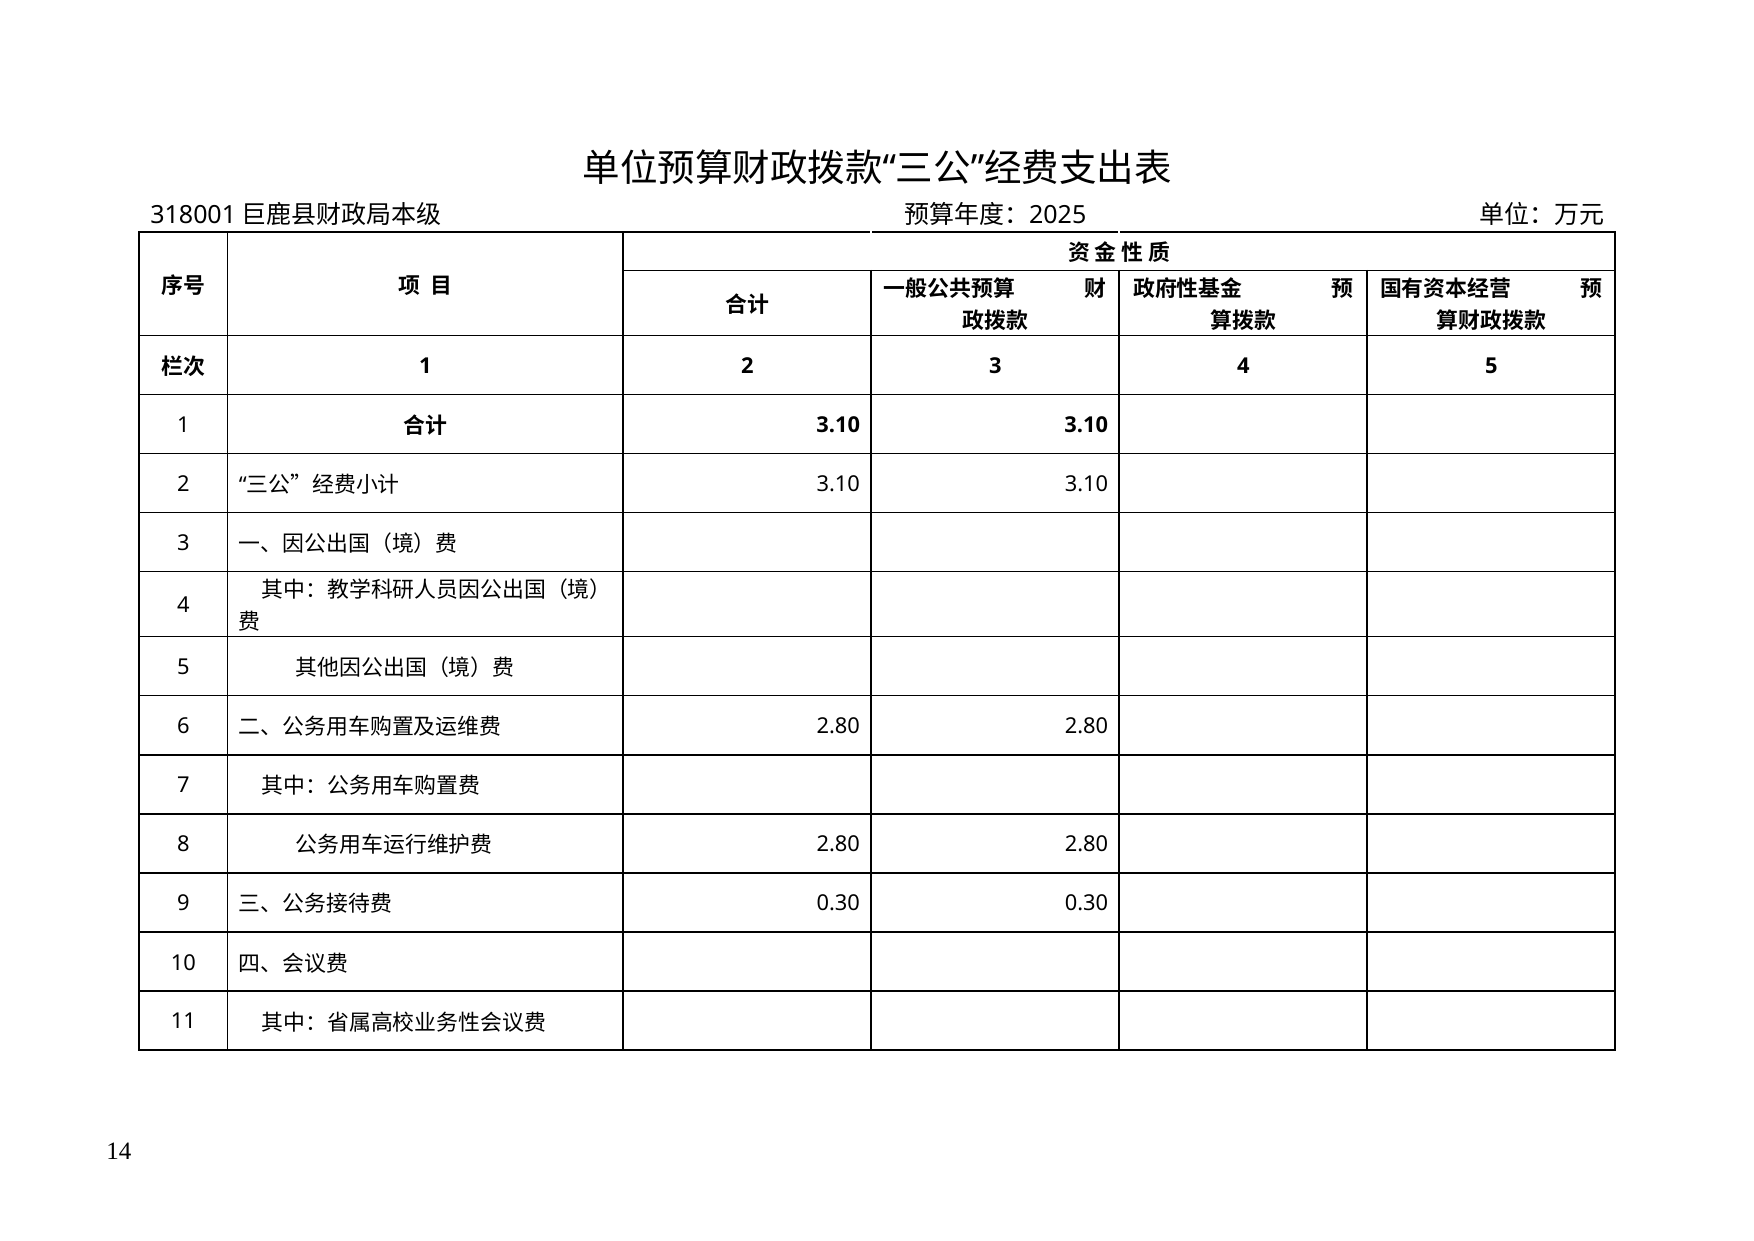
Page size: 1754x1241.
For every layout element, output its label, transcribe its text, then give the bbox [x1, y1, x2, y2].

table_cell [1120, 992, 1366, 1049]
table_header 318001巨鹿县财政局本级 [140, 195, 870, 231]
table_cell [1120, 874, 1366, 931]
table_header 单位：万元 [1120, 195, 1614, 231]
table_cell [624, 637, 870, 695]
table_cell [1368, 933, 1614, 990]
table_cell [1120, 756, 1366, 813]
table_cell 三、公务接待费 [228, 874, 622, 931]
table_cell [1120, 572, 1366, 636]
table_cell 2.80 [624, 696, 870, 754]
table_cell 1 [228, 336, 622, 394]
table_cell 4 [1120, 336, 1366, 394]
table_cell [1368, 637, 1614, 695]
table_cell 8 [140, 815, 227, 872]
table_cell [1368, 992, 1614, 1049]
table_cell [1368, 454, 1614, 512]
table_cell 2.80 [872, 696, 1118, 754]
table_cell [872, 756, 1118, 813]
table_cell 其中：教学科研人员因公出国（境）费 [228, 572, 622, 636]
table_cell [1120, 815, 1366, 872]
table_cell 1 [140, 395, 227, 453]
table_cell 3 [140, 513, 227, 571]
table_cell 0.30 [624, 874, 870, 931]
table_cell 3 [872, 336, 1118, 394]
table_cell [1368, 696, 1614, 754]
table_cell 合计 [228, 395, 622, 453]
table_cell 2.80 [624, 815, 870, 872]
table_cell [1120, 933, 1366, 990]
table_cell [1368, 395, 1614, 453]
table_cell 10 [140, 933, 227, 990]
table_cell [872, 933, 1118, 990]
table_cell [1120, 454, 1366, 512]
table_cell [624, 756, 870, 813]
table_cell 序号 [140, 233, 227, 334]
table_cell “三公”经费小计 [228, 454, 622, 512]
table_cell 7 [140, 756, 227, 813]
table_cell [624, 992, 870, 1049]
table_cell 其中：省属高校业务性会议费 [228, 992, 622, 1049]
table_cell 一、因公出国（境）费 [228, 513, 622, 571]
table_cell 6 [140, 696, 227, 754]
table_cell 一般公共预算 财政拨款 [872, 271, 1118, 334]
table_cell [872, 513, 1118, 571]
table_cell [1368, 874, 1614, 931]
table_cell 5 [140, 637, 227, 695]
table_cell 4 [140, 572, 227, 636]
table_cell [1368, 815, 1614, 872]
table_cell [1368, 572, 1614, 636]
table_cell 合计 [624, 271, 870, 334]
table_cell 3.10 [624, 395, 870, 453]
table_cell 3.10 [872, 454, 1118, 512]
table_cell [1120, 513, 1366, 571]
table_header 预算年度：2025 [872, 195, 1118, 231]
table_cell 2 [624, 336, 870, 394]
table_cell [872, 637, 1118, 695]
table_cell [624, 572, 870, 636]
table_cell 2 [140, 454, 227, 512]
table_cell [624, 513, 870, 571]
table_cell 其中：公务用车购置费 [228, 756, 622, 813]
table_cell 四、会议费 [228, 933, 622, 990]
table_cell 栏次 [140, 336, 227, 394]
table_cell 5 [1368, 336, 1614, 394]
table_cell 其他因公出国（境）费 [228, 637, 622, 695]
table_cell 二、公务用车购置及运维费 [228, 696, 622, 754]
table_cell 9 [140, 874, 227, 931]
table_cell 3.10 [872, 395, 1118, 453]
table_cell [1120, 637, 1366, 695]
table_cell [872, 572, 1118, 636]
table_cell 资 金 性 质 [624, 233, 1614, 270]
table_cell 项 目 [228, 233, 622, 334]
table_cell 3.10 [624, 454, 870, 512]
table_cell [872, 992, 1118, 1049]
table_cell 公务用车运行维护费 [228, 815, 622, 872]
table_cell 国有资本经营 预算财政拨款 [1368, 271, 1614, 334]
table_cell 2.80 [872, 815, 1118, 872]
table_cell 0.30 [872, 874, 1118, 931]
text 单位预算财政拨款“三公”经费支出表 [106, 142, 1648, 193]
table_cell 11 [140, 992, 227, 1049]
table_cell [1120, 395, 1366, 453]
table_cell [624, 933, 870, 990]
table_cell [1120, 696, 1366, 754]
table_cell [1368, 756, 1614, 813]
table_cell 政府性基金 预算拨款 [1120, 271, 1366, 334]
table_cell [1368, 513, 1614, 571]
